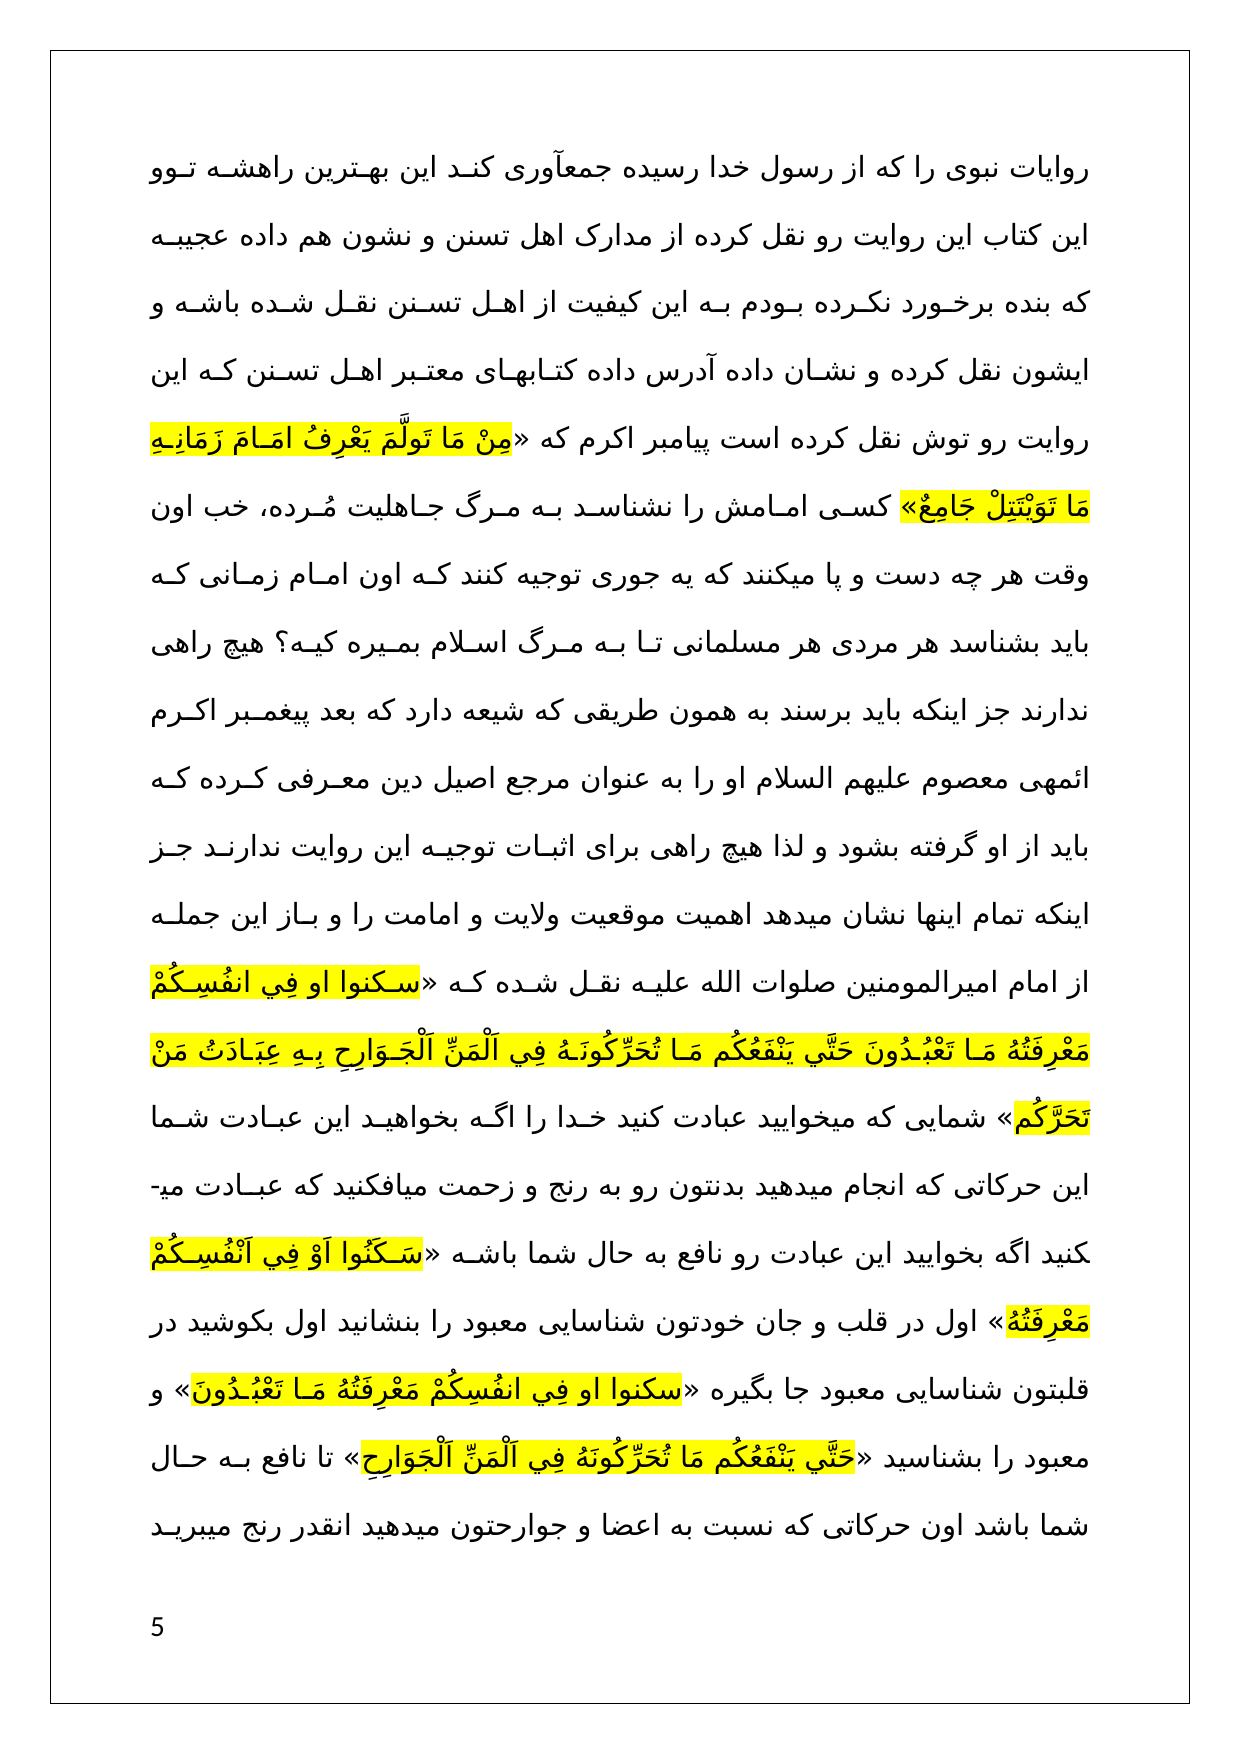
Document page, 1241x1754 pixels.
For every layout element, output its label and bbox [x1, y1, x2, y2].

text [150, 150, 1090, 1033]
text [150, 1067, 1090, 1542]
